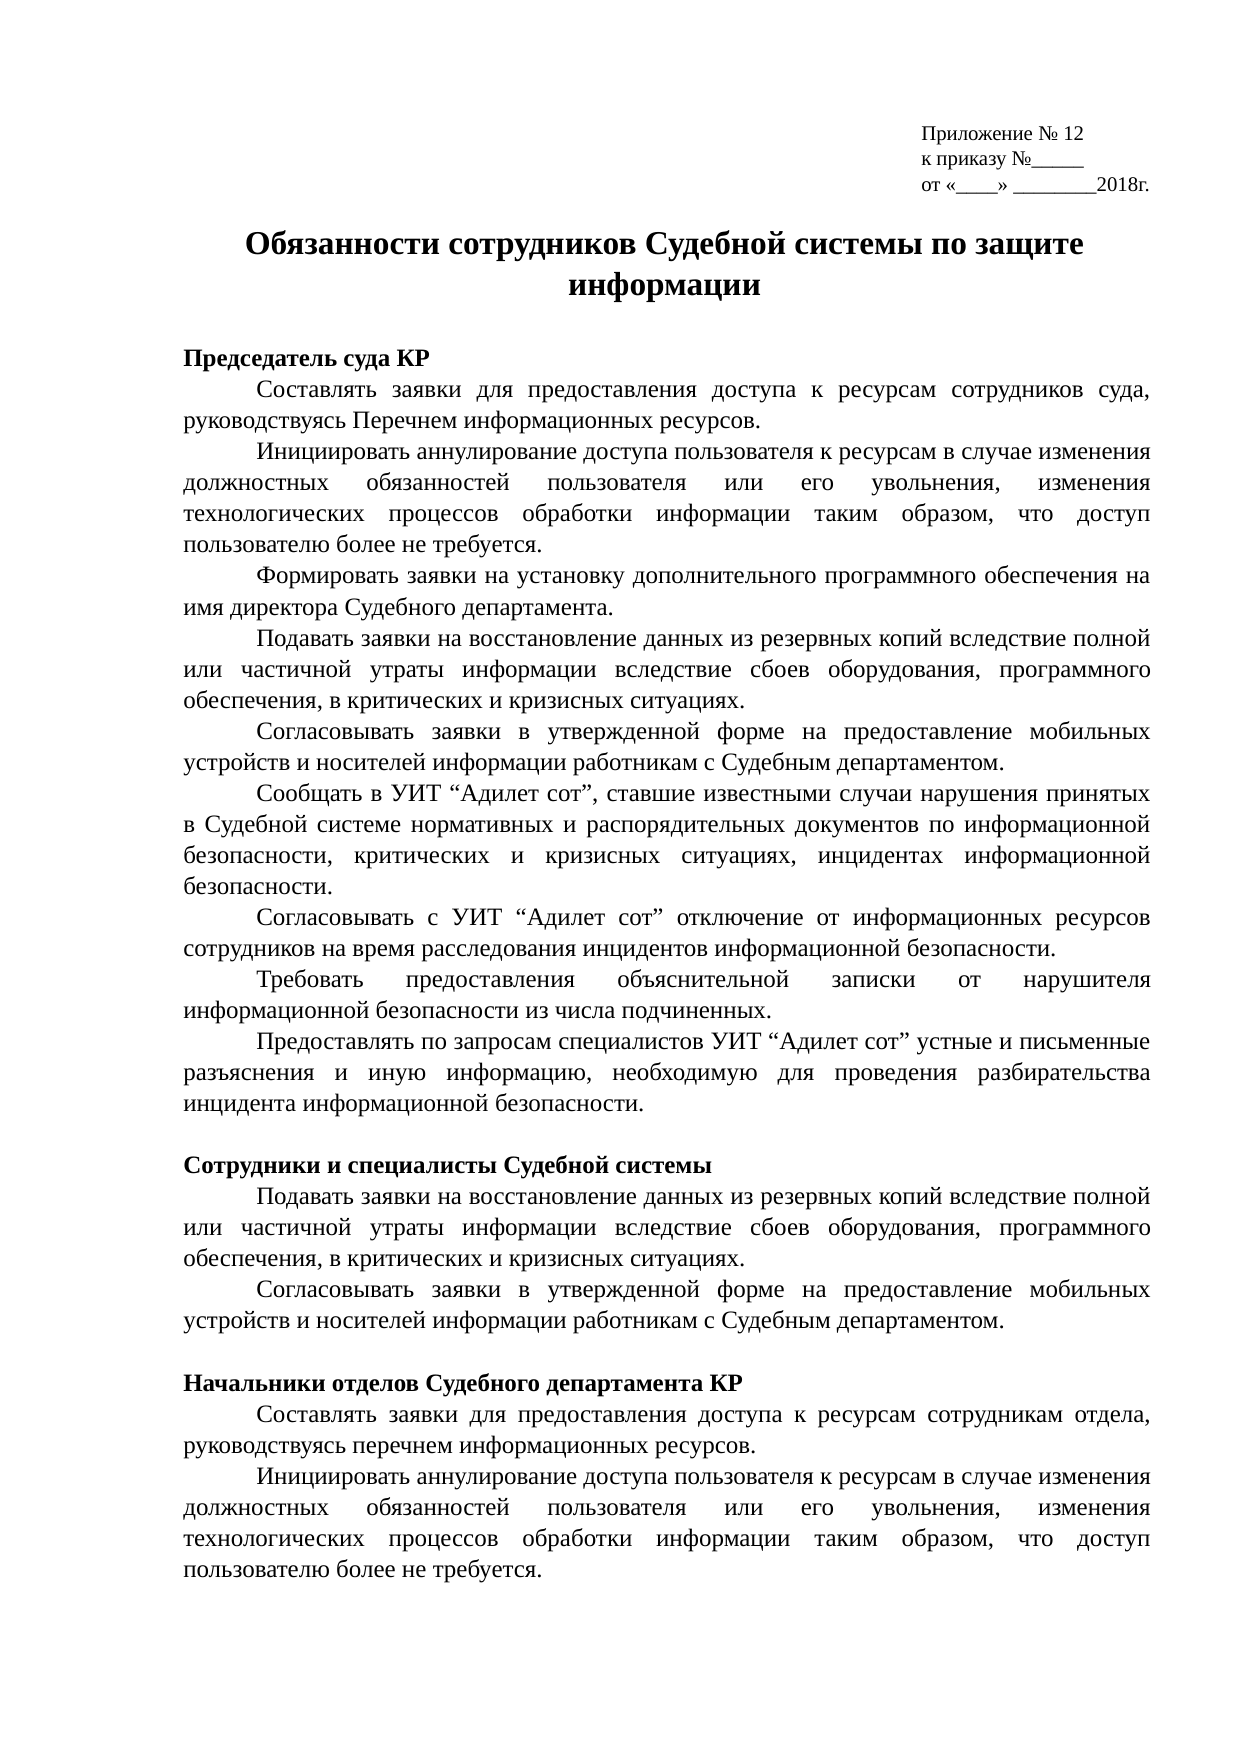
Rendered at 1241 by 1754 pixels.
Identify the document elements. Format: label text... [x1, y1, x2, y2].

text Начальники отделов Судебного департамента КР [183, 1368, 1152, 1396]
text Предоставлять по запросам специалистов УИТ “Адилет сот” устные и письменные разъяснения и иную информацию, необходимую для проведения разбирательства инцидента информационной безопасности. [183, 1026, 1152, 1117]
text Инициировать аннулирование доступа пользователя к ресурсам в случае изменения должностных обязанностей пользователя или его увольнения, изменения технологических процессов обработки информации таким образом, что доступ пользователю более не требуется. [183, 1461, 1152, 1583]
text Инициировать аннулирование доступа пользователя к ресурсам в случае изменения должностных обязанностей пользователя или его увольнения, изменения технологических процессов обработки информации таким образом, что доступ пользователю более не требуется. [183, 436, 1152, 558]
text к приказу №_____ [877, 146, 1152, 170]
text Формировать заявки на установку дополнительного программного обеспечения на имя директора Судебного департамента. [183, 561, 1152, 620]
text Согласовывать с УИТ “Адилет сот” отключение от информационных ресурсов сотрудников на время расследования инцидентов информационной безопасности. [183, 902, 1152, 962]
subtitle Обязанности сотрудников Судебной системы по защите информации [177, 223, 1152, 303]
text Сообщать в УИТ “Адилет сот”, ставшие известными случаи нарушения принятых в Судебной системе нормативных и распорядительных документов по информационной безопасности, критических и кризисных ситуациях, инцидентах информационной безопасности. [183, 778, 1152, 900]
text Составлять заявки для предоставления доступа к ресурсам сотрудникам отдела, руководствуясь перечнем информационных ресурсов. [183, 1399, 1152, 1458]
text Согласовывать заявки в утвержденной форме на предоставление мобильных устройств и носителей информации работникам с Судебным департаментом. [183, 716, 1152, 776]
text Согласовывать заявки в утвержденной форме на предоставление мобильных устройств и носителей информации работникам с Судебным департаментом. [183, 1274, 1152, 1334]
text Сотрудники и специалисты Судебной системы [183, 1150, 1152, 1179]
text Составлять заявки для предоставления доступа к ресурсам сотрудников суда, руководствуясь Перечнем информационных ресурсов. [183, 374, 1152, 434]
text Требовать предоставления объяснительной записки от нарушителя информационной безопасности из числа подчиненных. [183, 964, 1152, 1024]
text Приложение № 12 [877, 120, 1152, 144]
text от «____» ________2018г. [921, 172, 1152, 196]
text Председатель суда КР [183, 343, 1152, 372]
